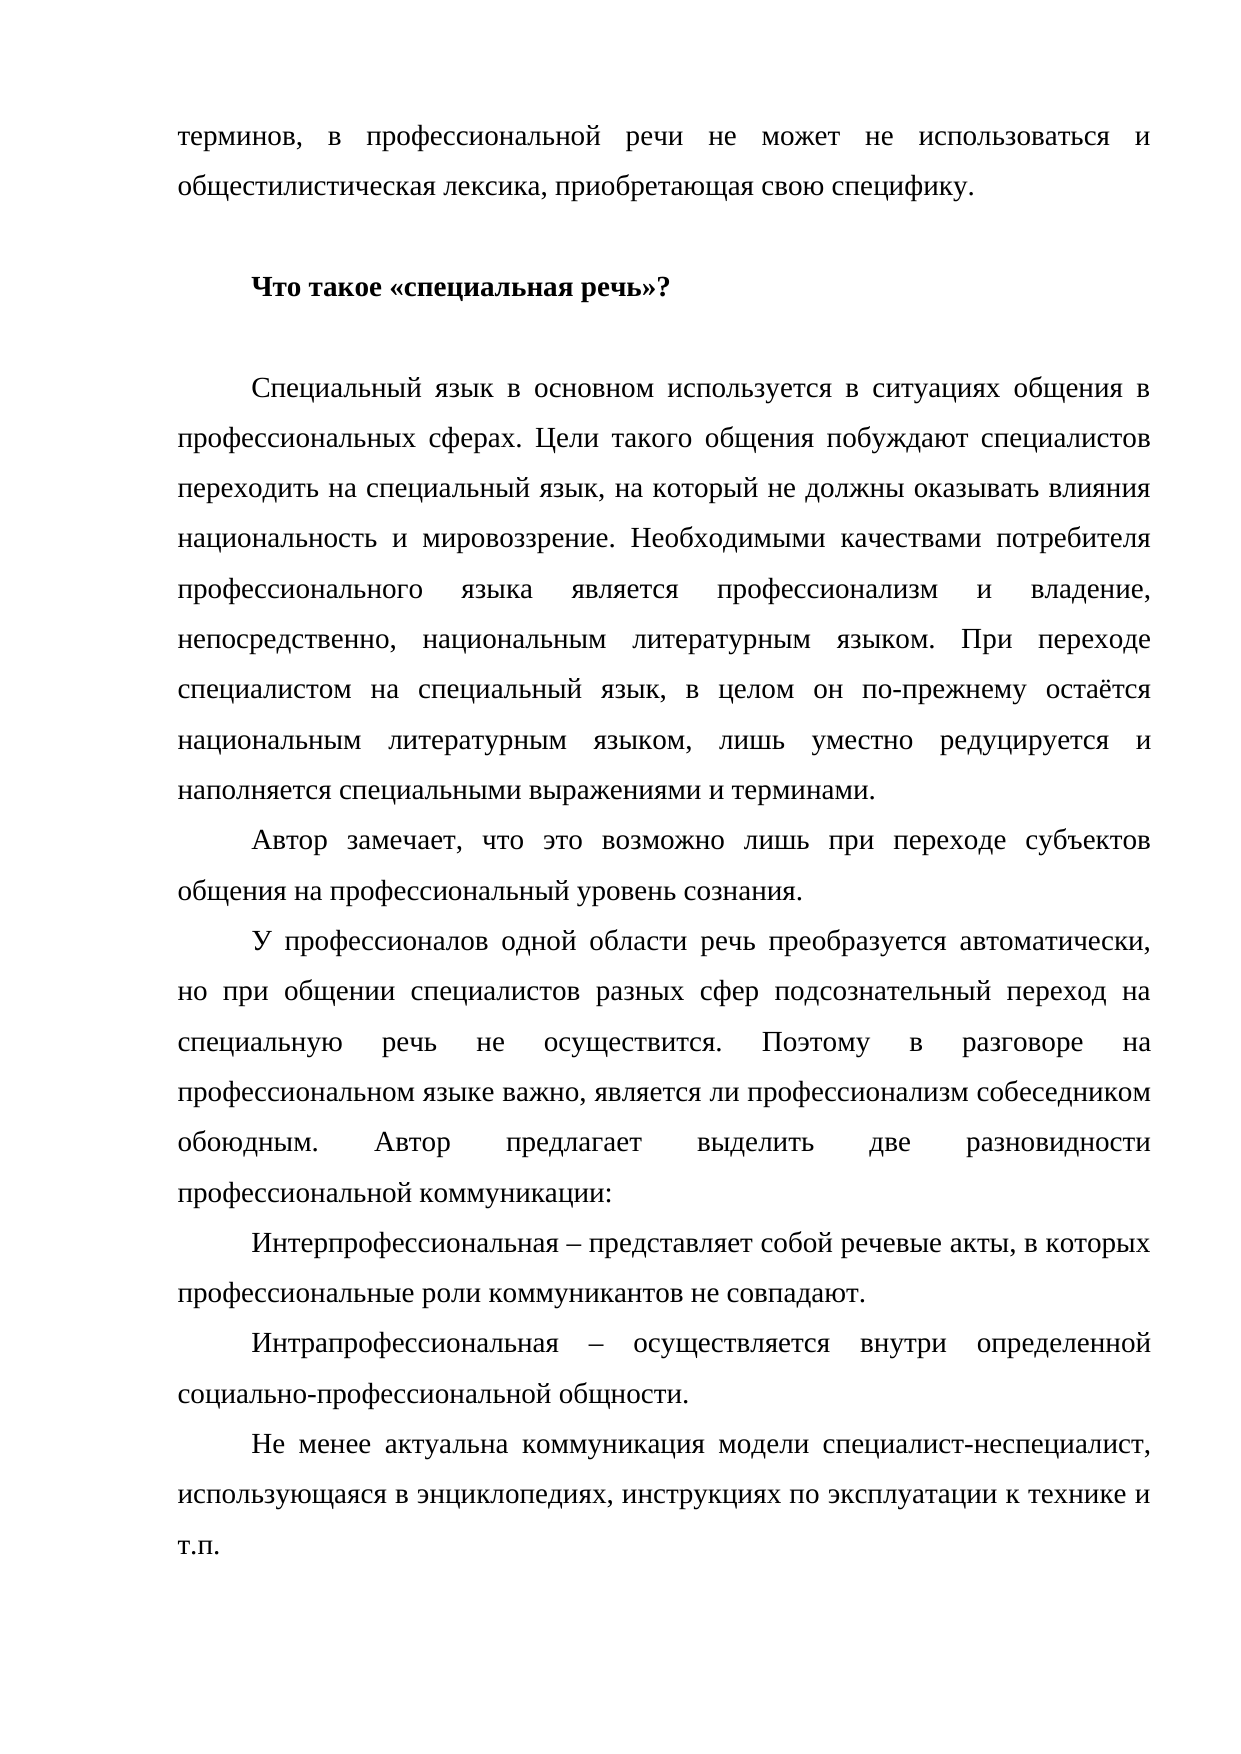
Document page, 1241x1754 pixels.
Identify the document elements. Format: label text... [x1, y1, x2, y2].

text Автор замечает, что это возможно лишь при переходе субъектов общения на профессиональный уровень сознания. [177, 822, 1152, 906]
text Интерпрофессиональная – представляет собой речевые акты, в которых профессиональные роли коммуникантов не совпадают. [177, 1225, 1152, 1309]
text Не менее актуальна коммуникация модели специалист-неспециалист, использующаяся в энциклопедиях, инструкциях по эксплуатации к технике и т.п. [177, 1426, 1152, 1560]
text Интрапрофессиональная – осуществляется внутри определенной социально-профессиональной общности. [177, 1326, 1152, 1409]
text Специальный язык в основном используется в ситуациях общения в профессиональных сферах. Цели такого общения побуждают специалистов переходить на специальный язык, на который не должны оказывать влияния национальность и мировоззрение. Необходимыми качествами потребителя профессионального языка является профессионализм и владение, непосредственно, национальным литературным языком. При переходе специалистом на специальный язык, в целом он по-прежнему остаётся национальным литературным языком, лишь уместно редуцируется и наполняется специальными выражениями и терминами. [177, 370, 1152, 806]
text Что такое «специальная речь»? [177, 269, 1152, 303]
text У профессионалов одной области речь преобразуется автоматически, но при общении специалистов разных сфер подсознательный переход на специальную речь не осуществится. Поэтому в разговоре на профессиональном языке важно, является ли профессионализм собеседником обоюдным. Автор предлагает выделить две разновидности профессиональной коммуникации: [177, 923, 1152, 1208]
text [177, 118, 1152, 202]
